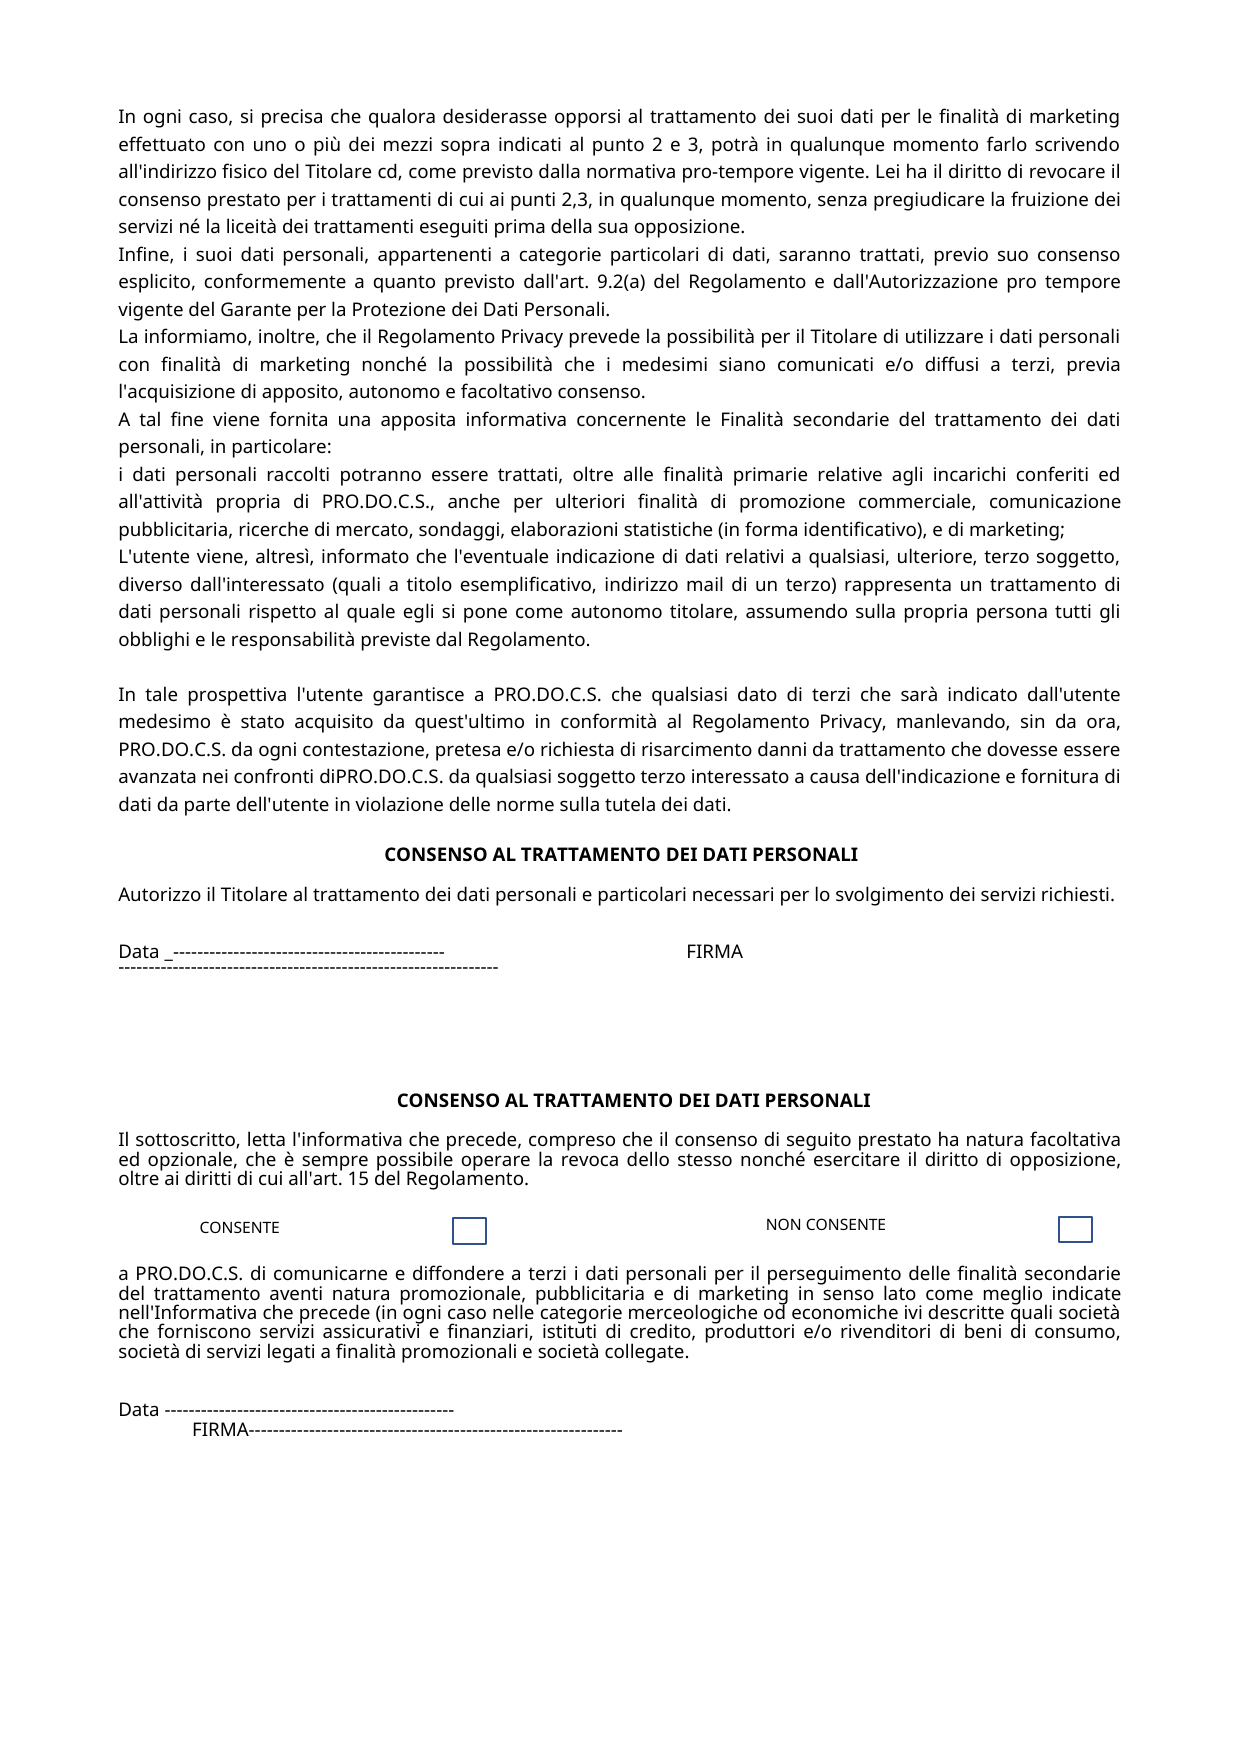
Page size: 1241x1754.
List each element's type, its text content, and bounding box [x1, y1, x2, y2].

text Data ------------------------------------------------ FIRMA-------------------------------------------------------------- [118, 1401, 1122, 1440]
text In ogni caso, si precisa che qualora desiderasse opporsi al trattamento dei suoi dati per le finalità di marketing effettuato con uno o più dei mezzi sopra indicati al punto 2 e 3, potrà in qualunque momento farlo scrivendo all'indirizzo fisico del Titolare cd, come previsto dalla normativa pro-tempore vigente. Lei ha il diritto di revocare il consenso prestato per i trattamenti di cui ai punti 2,3, in qualunque momento, senza pregiudicare la fruizione dei servizi né la liceità dei trattamenti eseguiti prima della sua opposizione. [118, 103, 1122, 239]
text Il sottoscritto, letta l'informativa che precede, compreso che il consenso di seguito prestato ha natura facoltativa ed opzionale, che è sempre possibile operare la revoca dello stesso nonché esercitare il diritto di opposizione, oltre ai diritti di cui all'art. 15 del Regolamento. [118, 1131, 1122, 1189]
text Data _--------------------------------------------- FIRMA --------------------------------------------------------------- [118, 946, 1122, 977]
text Infine, i suoi dati personali, appartenenti a categorie particolari di dati, saranno trattati, previo suo consenso esplicito, conformemente a quanto previsto dall'art. 9.2(a) del Regolamento e dall'Autorizzazione pro tempore vigente del Garante per la Protezione dei Dati Personali. [118, 241, 1122, 321]
text Autorizzo il Titolare al trattamento dei dati personali e particolari necessari per lo svolgimento dei servizi richiesti. [118, 886, 1122, 906]
text La informiamo, inoltre, che il Regolamento Privacy prevede la possibilità per il Titolare di utilizzare i dati personali con finalità di marketing nonché la possibilità che i medesimi siano comunicati e/o diffusi a terzi, previa l'acquisizione di apposito, autonomo e facoltativo consenso. [118, 323, 1122, 404]
text i dati personali raccolti potranno essere trattati, oltre alle finalità primarie relative agli incarichi conferiti ed all'attività propria di PRO.DO.C.S., anche per ulteriori finalità di promozione commerciale, comunicazione pubblicitaria, ricerche di mercato, sondaggi, elaborazioni statistiche (in forma identificativo), e di marketing; [118, 461, 1122, 541]
text In tale prospettiva l'utente garantisce a PRO.DO.C.S. che qualsiasi dato di terzi che sarà indicato dall'utente medesimo è stato acquisito da quest'ultimo in conformità al Regolamento Privacy, manlevando, sin da ora, PRO.DO.C.S. da ogni contestazione, pretesa e/o richiesta di risarcimento danni da trattamento che dovesse essere avanzata nei confronti diPRO.DO.C.S. da qualsiasi soggetto terzo interessato a causa dell'indicazione e fornitura di dati da parte dell'utente in violazione delle norme sulla tutela dei dati. [118, 681, 1122, 816]
text A tal fine viene fornita una apposita informativa concernente le Finalità secondarie del trattamento dei dati personali, in particolare: [118, 406, 1122, 459]
text CONSENSO AL TRATTAMENTO DEI DATI PERSONALI [120, 846, 1122, 866]
text CONSENSO AL TRATTAMENTO DEI DATI PERSONALI [145, 1091, 1122, 1111]
text L'utente viene, altresì, informato che l'eventuale indicazione di dati relativi a qualsiasi, ulteriore, terzo soggetto, diverso dall'interessato (quali a titolo esemplificativo, indirizzo mail di un terzo) rappresenta un trattamento di dati personali rispetto al quale egli si pone come autonomo titolare, assumendo sulla propria persona tutti gli obblighi e le responsabilità previste dal Regolamento. [118, 543, 1122, 651]
text a PRO.DO.C.S. di comunicarne e diffondere a terzi i dati personali per il perseguimento delle finalità secondarie del trattamento aventi natura promozionale, pubblicitaria e di marketing in senso lato come meglio indicate nell'Informativa che precede (in ogni caso nelle categorie merceologiche od economiche ivi descritte quali società che forniscono servizi assicurativi e finanziari, istituti di credito, produttori e/o rivenditori di beni di consumo, società di servizi legati a finalità promozionali e società collegate. [118, 1265, 1122, 1362]
